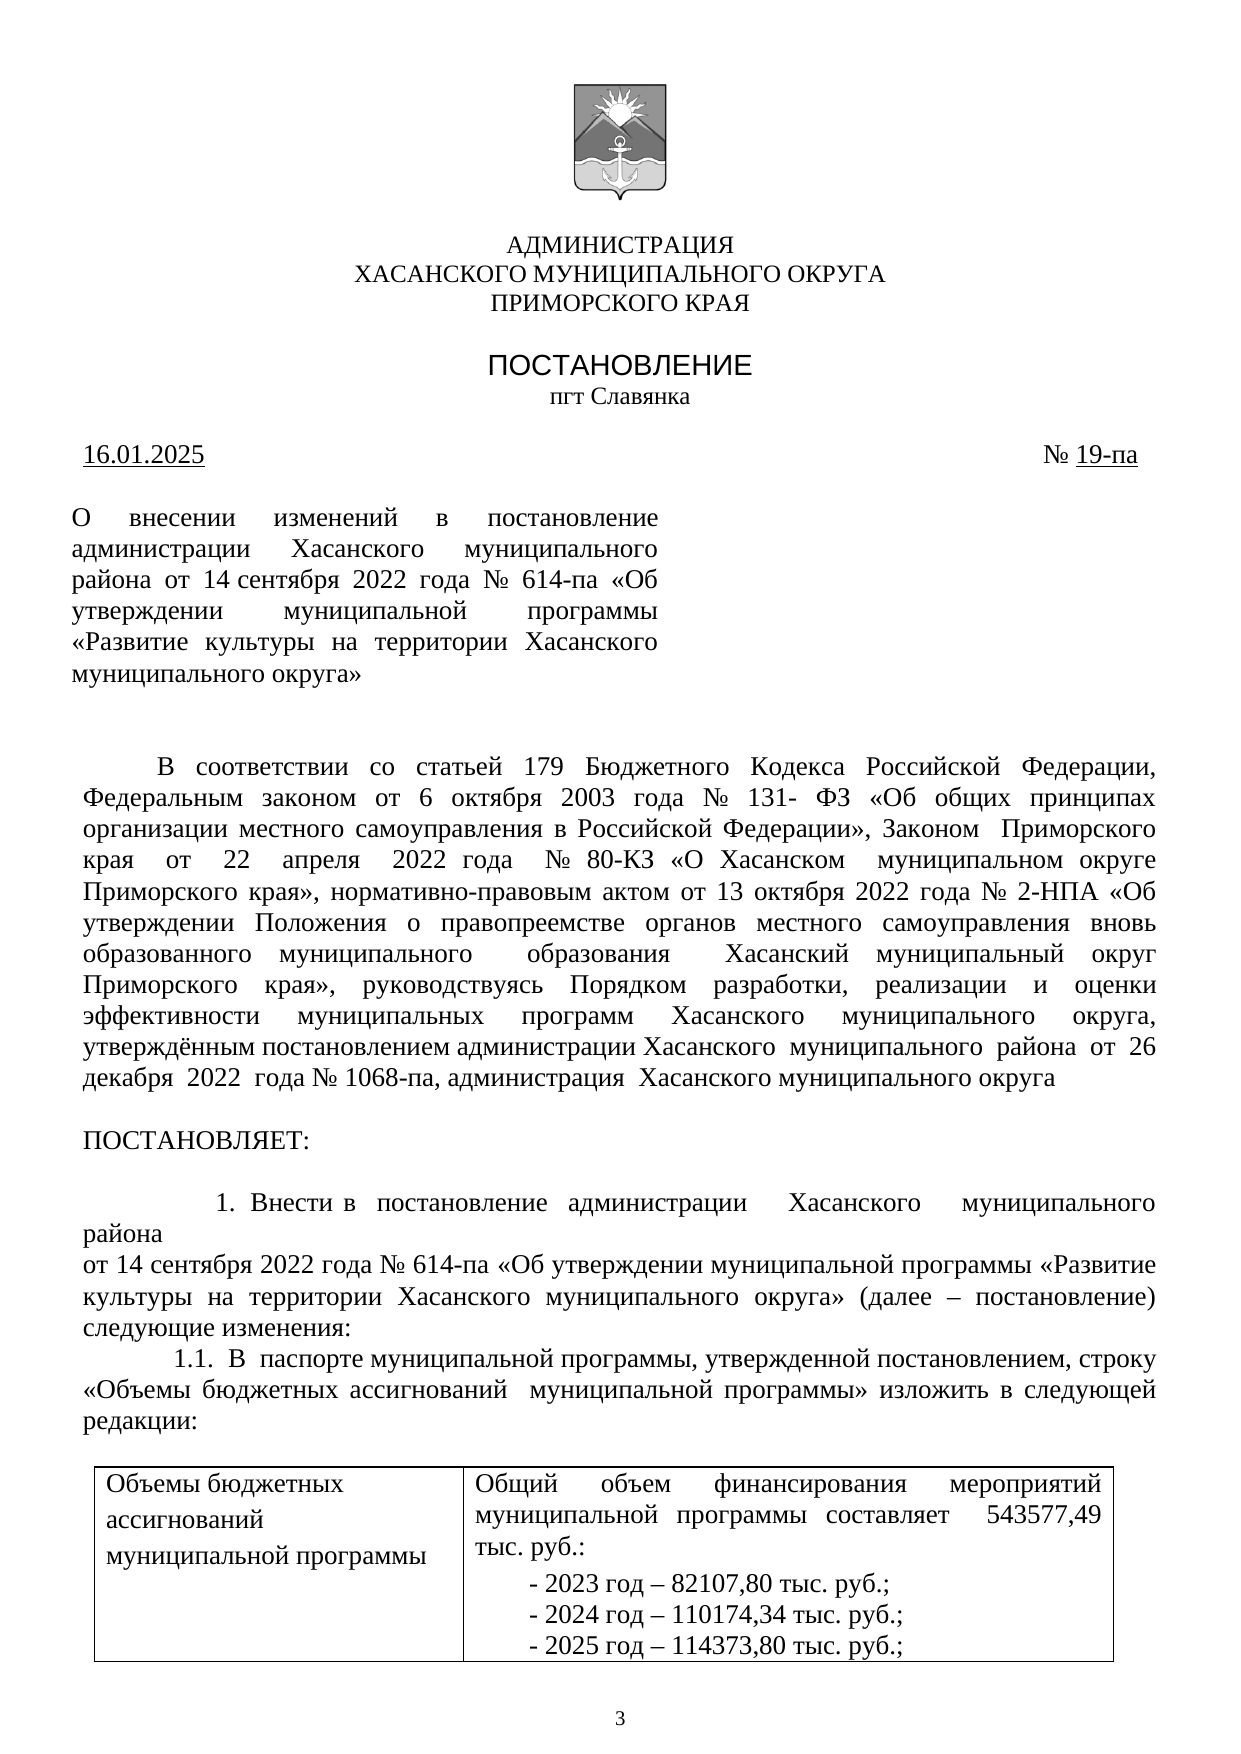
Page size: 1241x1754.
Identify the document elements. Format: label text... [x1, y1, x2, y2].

text О внесении изменений в постановление администрации Хасанского муниципального района от 14 сентября 2022 года № 614-па «Об утверждении муниципальной программы «Развитие культуры на территории Хасанского муниципального округа» [71, 501, 658, 688]
text от 14 сентября 2022 года № 614-па «Об утверждении муниципальной программы «Развитие культуры на территории Хасанского муниципального округа» (далее – постановление) следующие изменения: [83, 1248, 1157, 1342]
text 16.01.2025 № 19-па [83, 439, 1157, 470]
text ПРИМОРСКОГО КРАЯ [83, 288, 1157, 316]
text АДМИНИСТРАЦИЯ [83, 230, 1157, 259]
text пгт Славянка [83, 381, 1157, 410]
text ПОСТАНОВЛЕНИЕ [83, 348, 1157, 381]
picture [572, 82, 668, 202]
text ПОСТАНОВЛЯЕТ: [83, 1124, 1157, 1155]
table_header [464, 1468, 1113, 1661]
text 1.1. В паспорте муниципальной программы, утвержденной постановлением, строку «Объемы бюджетных ассигнований муниципальной программы» изложить в следующей редакции: [83, 1342, 1157, 1435]
text 1. Внести в постановление администрации Хасанского муниципального района [83, 1186, 1157, 1248]
text ХАСАНСКОГО МУНИЦИПАЛЬНОГО ОКРУГА [83, 259, 1157, 288]
text В соответствии со статьей 179 Бюджетного Кодекса Российской Федерации, Федеральным законом от 6 октября 2003 года № 131- ФЗ «Об общих принципах организации местного самоуправления в Российской Федерации», Законом Приморского края от 22 апреля 2022 года № 80-КЗ «О Хасанском муниципальном округе Приморского края», нормативно-правовым актом от 13 октября 2022 года № 2-НПА «Об утверждении Положения о правопреемстве органов местного самоуправления вновь образованного муниципального образования Хасанский муниципальный округ Приморского края», руководствуясь Порядком разработки, реализации и оценки эффективности муниципальных программ Хасанского муниципального округа, утверждённым постановлением администрации Хасанского муниципального района от 26 декабря 2022 года № 1068-па, администрация Хасанского муниципального округа [83, 750, 1157, 1093]
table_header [95, 1468, 463, 1661]
